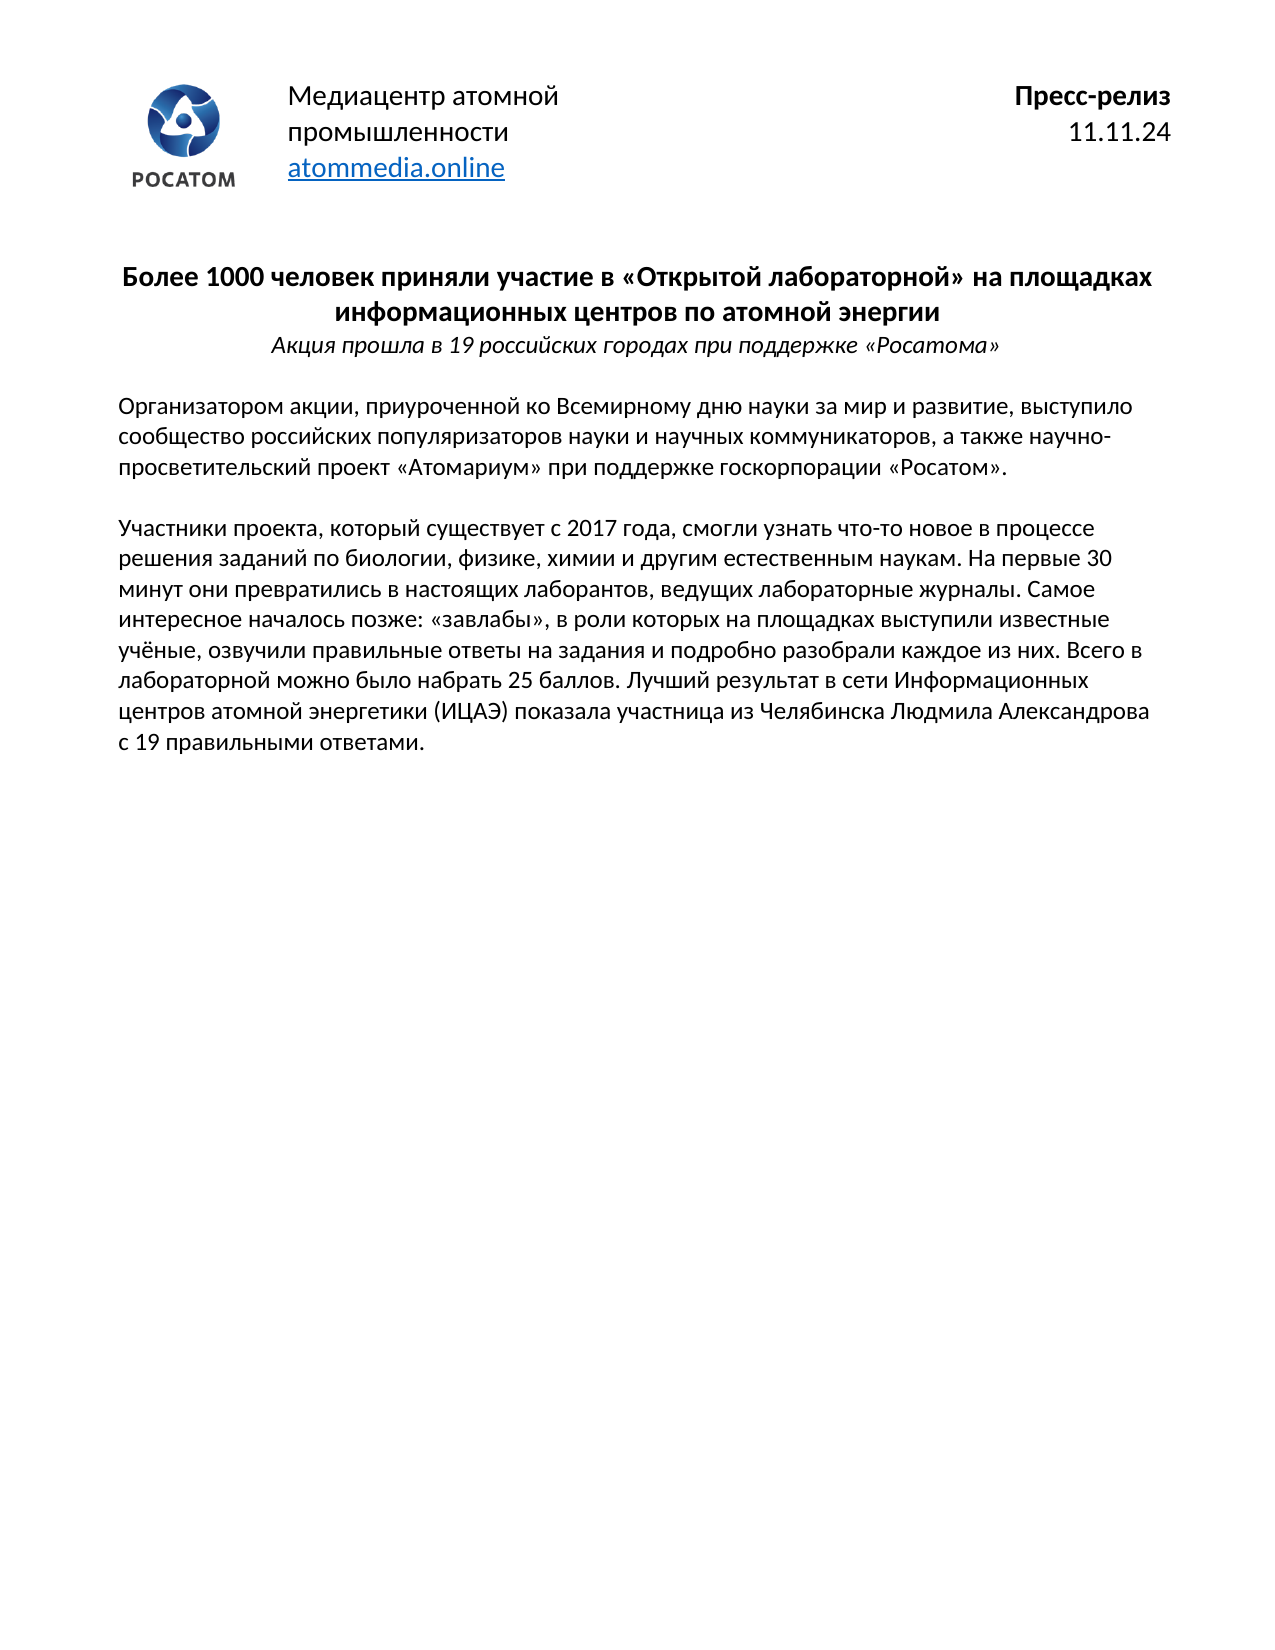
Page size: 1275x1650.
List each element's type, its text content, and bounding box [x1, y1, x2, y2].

table_header Медиацентр атомной промышленности atommedia.online [276, 78, 705, 222]
text Организатором акции, приуроченной ко Всемирному дню науки за мир и развитие, выступило сообщество российских популяризаторов науки и научных коммуникаторов, а также научно-просветительский проект «Атомариум» при поддержке госкорпорации «Росатом». [118, 390, 1157, 481]
text Акция прошла в 19 российских городах при поддержке «Росатома» [118, 329, 1157, 359]
table_header [118, 78, 276, 222]
text Участники проекта, который существует с 2017 года, смогли узнать что-то новое в процессе решения заданий по биологии, физике, химии и другим естественным наукам. На первые 30 минут они превратились в настоящих лаборантов, ведущих лабораторные журналы. Самое интересное началось позже: «завлабы», в роли которых на площадках выступили известные учёные, озвучили правильные ответы на задания и подробно разобрали каждое из них. Всего в лабораторной можно было набрать 25 баллов. Лучший результат в сети Информационных центров атомной энергетики (ИЦАЭ) показала участница из Челябинска Людмила Александрова с 19 правильными ответами. [118, 512, 1157, 756]
table_header Пресс-релиз 11.11.24 [705, 78, 1240, 222]
picture [132, 84, 235, 187]
text Более 1000 человек приняли участие в «Открытой лабораторной» на площадках информационных центров по атомной энергии [118, 258, 1157, 329]
